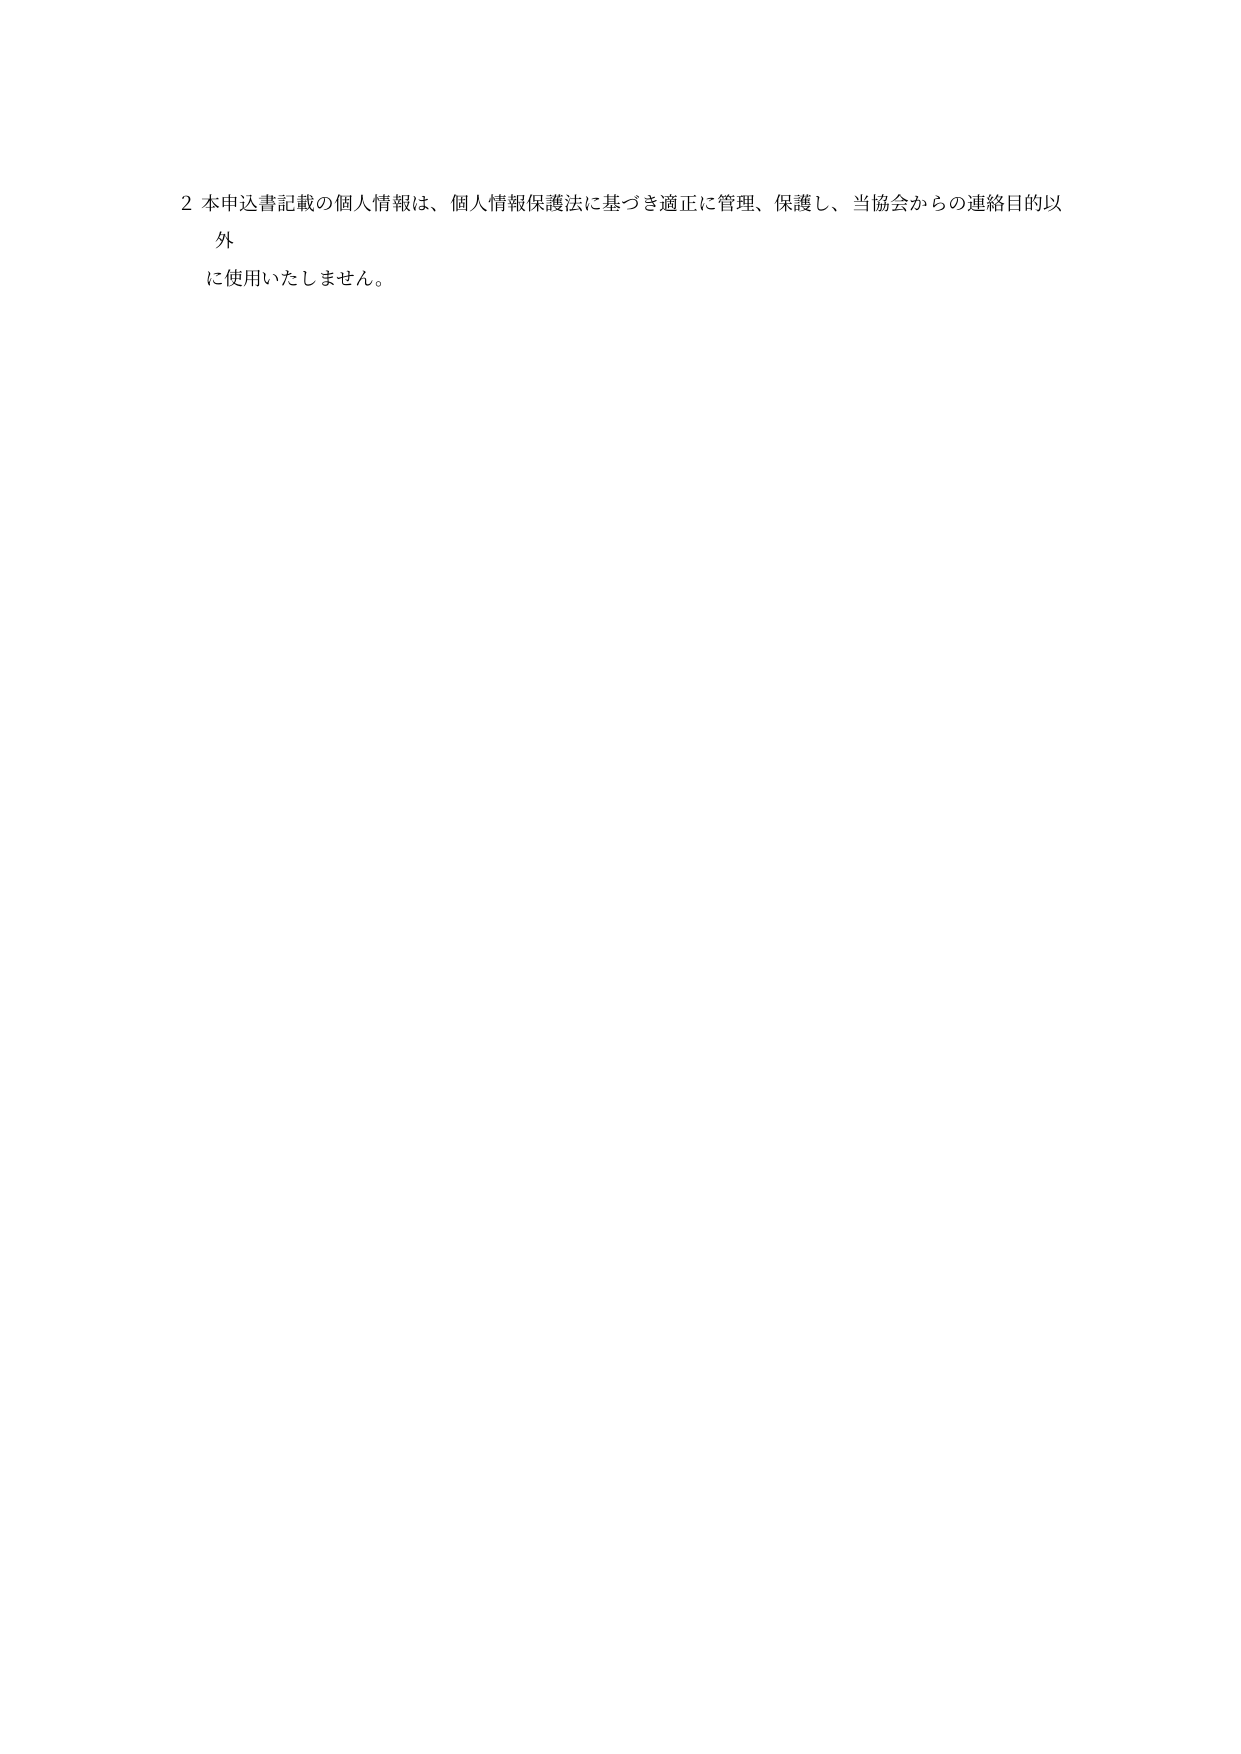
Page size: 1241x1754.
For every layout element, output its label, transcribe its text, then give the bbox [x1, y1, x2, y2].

text に使用いたしません。 [205, 258, 1063, 296]
text ２ 本申込書記載の個人情報は、個人情報保護法に基づき適正に管理、保護し、当協会からの連絡目的以外 [177, 183, 1063, 258]
